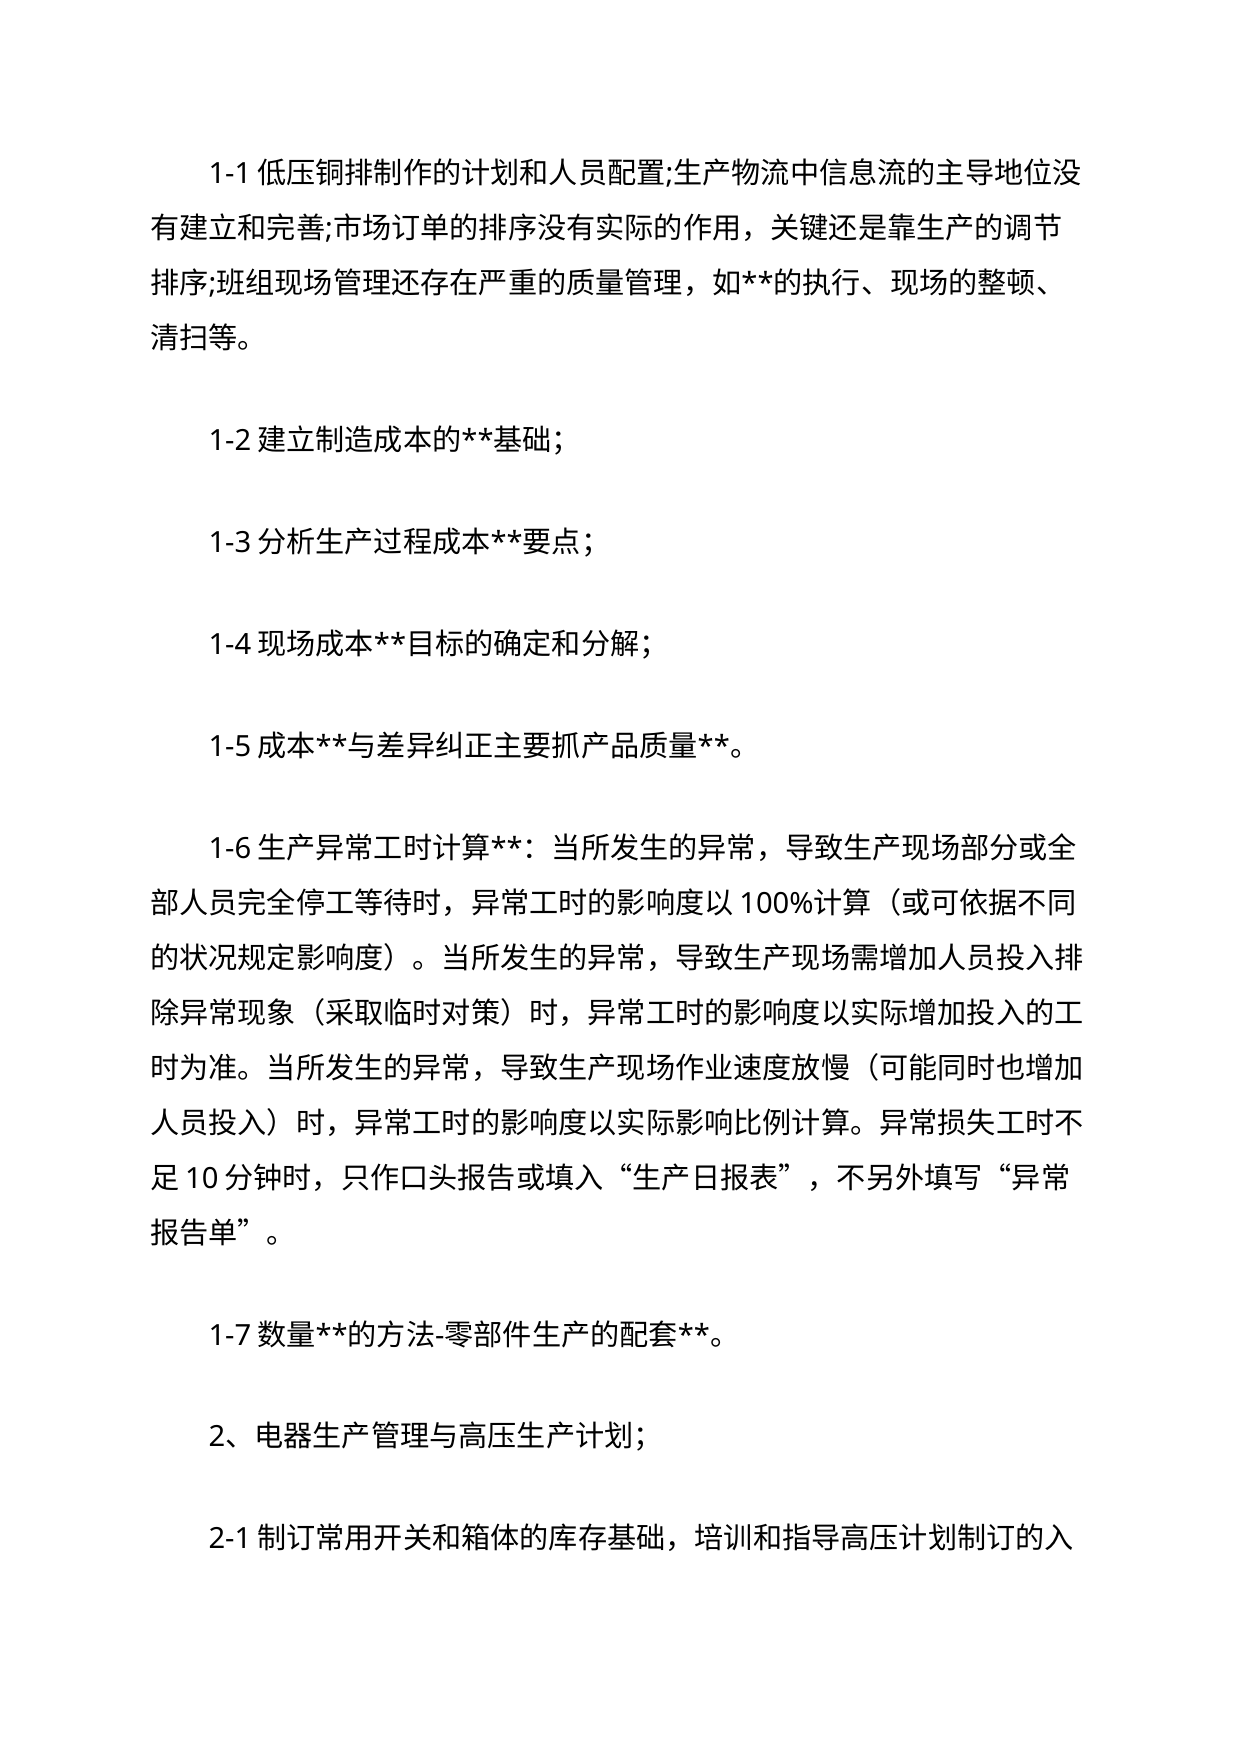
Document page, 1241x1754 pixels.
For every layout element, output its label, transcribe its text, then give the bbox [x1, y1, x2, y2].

text 2、电器生产管理与高压生产计划； [150, 1413, 1090, 1455]
text 1-7数量**的方法-零部件生产的配套**。 [150, 1311, 1090, 1353]
text 1-3分析生产过程成本**要点； [150, 519, 1090, 561]
text 1-4现场成本**目标的确定和分解； [150, 621, 1090, 663]
text 1-5成本**与差异纠正主要抓产品质量**。 [150, 723, 1090, 765]
text 1-6生产异常工时计算**：当所发生的异常，导致生产现场部分或全部人员完全停工等待时，异常工时的影响度以100%计算（或可依据不同的状况规定影响度）。当所发生的异常，导致生产现场需增加人员投入排除异常现象（采取临时对策）时，异常工时的影响度以实际增加投入的工时为准。当所发生的异常，导致生产现场作业速度放慢（可能同时也增加人员投入）时，异常工时的影响度以实际影响比例计算。异常损失工时不足10分钟时，只作口头报告或填入“生产日报表”，不另外填写“异常报告单”。 [150, 825, 1090, 1252]
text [150, 1515, 1090, 1557]
text 1-1低压铜排制作的计划和人员配置;生产物流中信息流的主导地位没有建立和完善;市场订单的排序没有实际的作用，关键还是靠生产的调节排序;班组现场管理还存在严重的质量管理，如**的执行、现场的整顿、清扫等。 [150, 150, 1090, 357]
text 1-2建立制造成本的**基础； [150, 417, 1090, 459]
